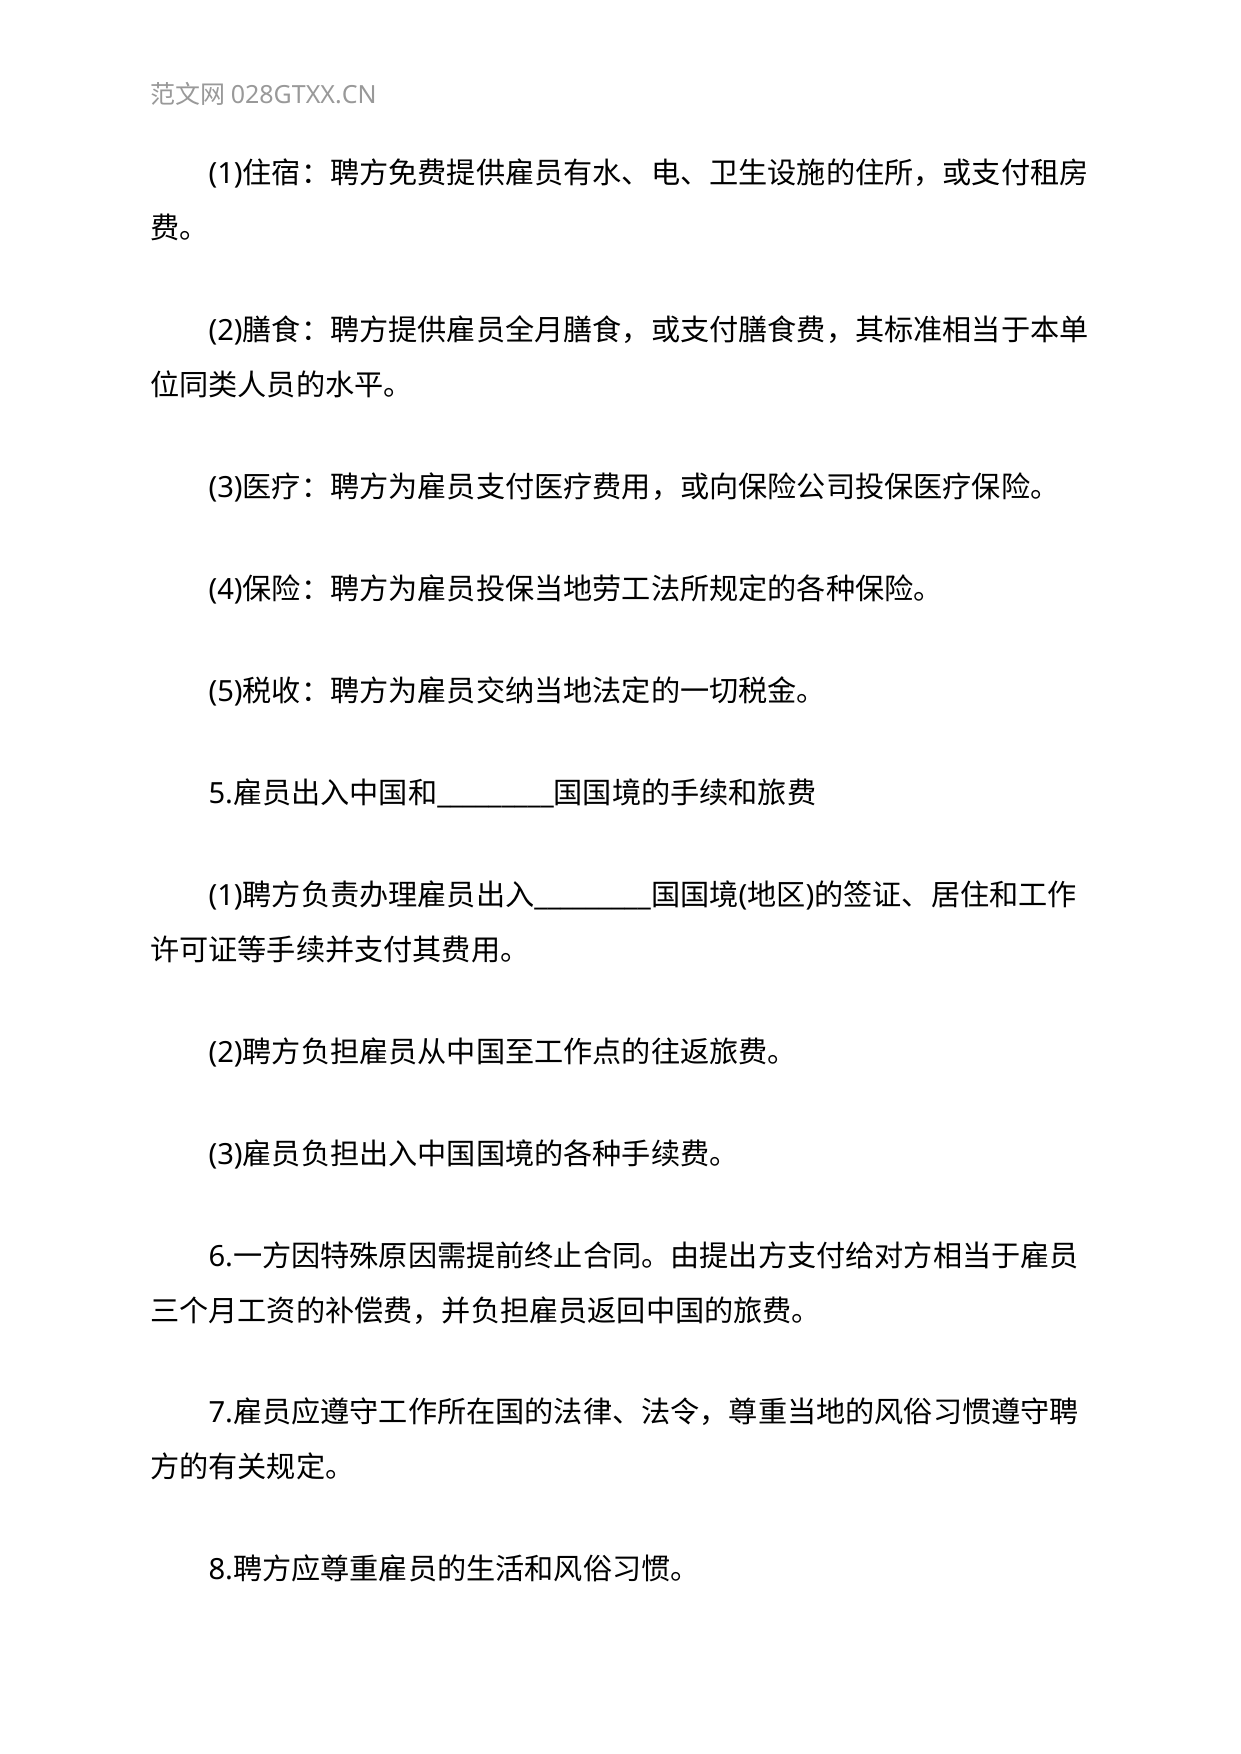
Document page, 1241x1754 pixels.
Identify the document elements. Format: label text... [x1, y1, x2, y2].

text (1)聘方负责办理雇员出入_________国国境(地区)的签证、居住和工作许可证等手续并支付其费用。 [150, 871, 1090, 969]
text (2)膳食：聘方提供雇员全月膳食，或支付膳食费，其标准相当于本单位同类人员的水平。 [150, 307, 1090, 404]
text (1)住宿：聘方免费提供雇员有水、电、卫生设施的住所，或支付租房费。 [150, 150, 1090, 247]
text 5.雇员出入中国和_________国国境的手续和旅费 [150, 769, 1090, 812]
text (4)保险：聘方为雇员投保当地劳工法所规定的各种保险。 [150, 566, 1090, 608]
text 8.聘方应尊重雇员的生活和风俗习惯。 [150, 1546, 1090, 1588]
text (3)医疗：聘方为雇员支付医疗费用，或向保险公司投保医疗保险。 [150, 463, 1090, 506]
text (2)聘方负担雇员从中国至工作点的往返旅费。 [150, 1028, 1090, 1071]
text 7.雇员应遵守工作所在国的法律、法令，尊重当地的风俗习惯遵守聘方的有关规定。 [150, 1389, 1090, 1486]
text 6.一方因特殊原因需提前终止合同。由提出方支付给对方相当于雇员三个月工资的补偿费，并负担雇员返回中国的旅费。 [150, 1232, 1090, 1329]
text (3)雇员负担出入中国国境的各种手续费。 [150, 1130, 1090, 1173]
text (5)税收：聘方为雇员交纳当地法定的一切税金。 [150, 667, 1090, 710]
